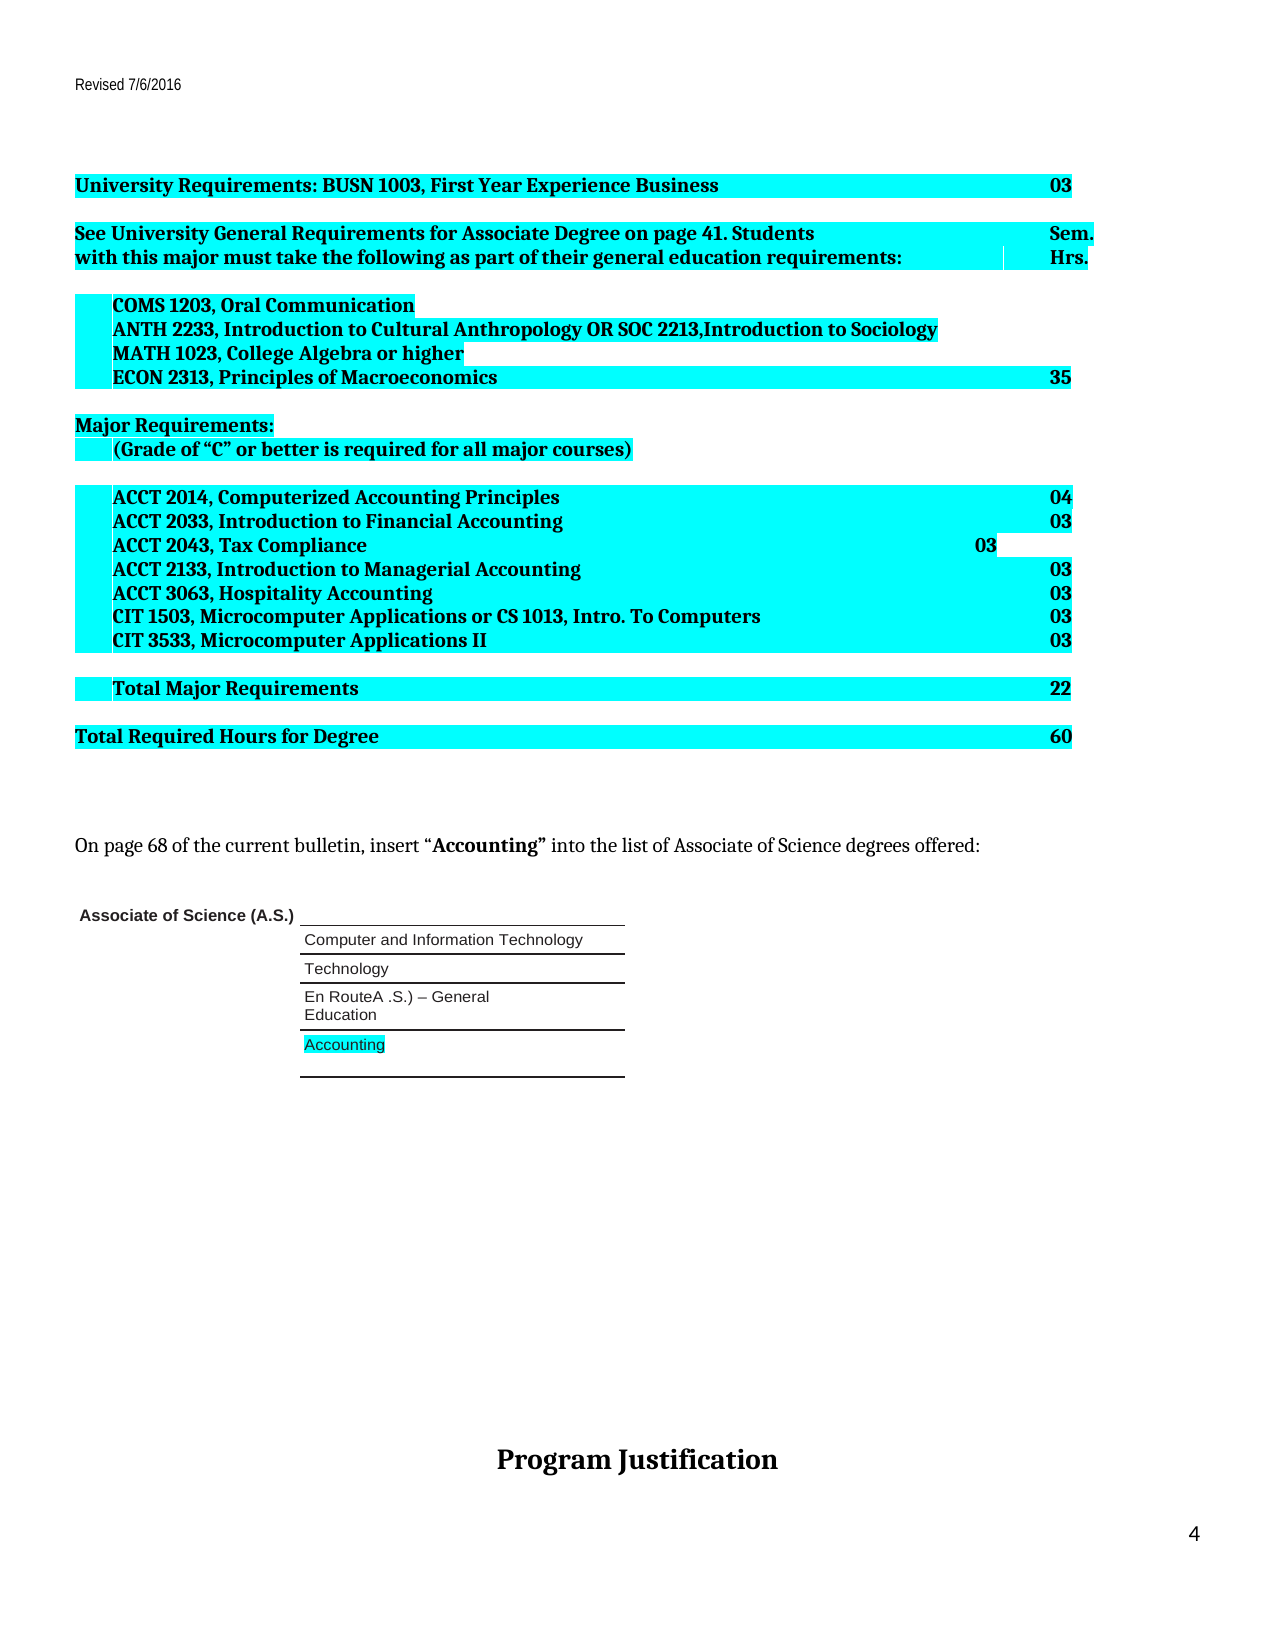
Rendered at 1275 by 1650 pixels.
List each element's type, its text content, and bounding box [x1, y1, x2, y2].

table_cell Technology [300, 955, 625, 982]
text Associate of Science (A.S.) [79, 906, 1200, 925]
table_cell En RouteA .S.) – General Education [300, 984, 625, 1029]
text Program Justification [75, 1443, 1200, 1476]
text On page 68 of the current bulletin, insert “Accounting” into the list of Associate of Science degrees offered: [75, 833, 1200, 857]
table_header Computer and Information Technology [300, 926, 625, 953]
table_cell Accounting [300, 1031, 625, 1076]
